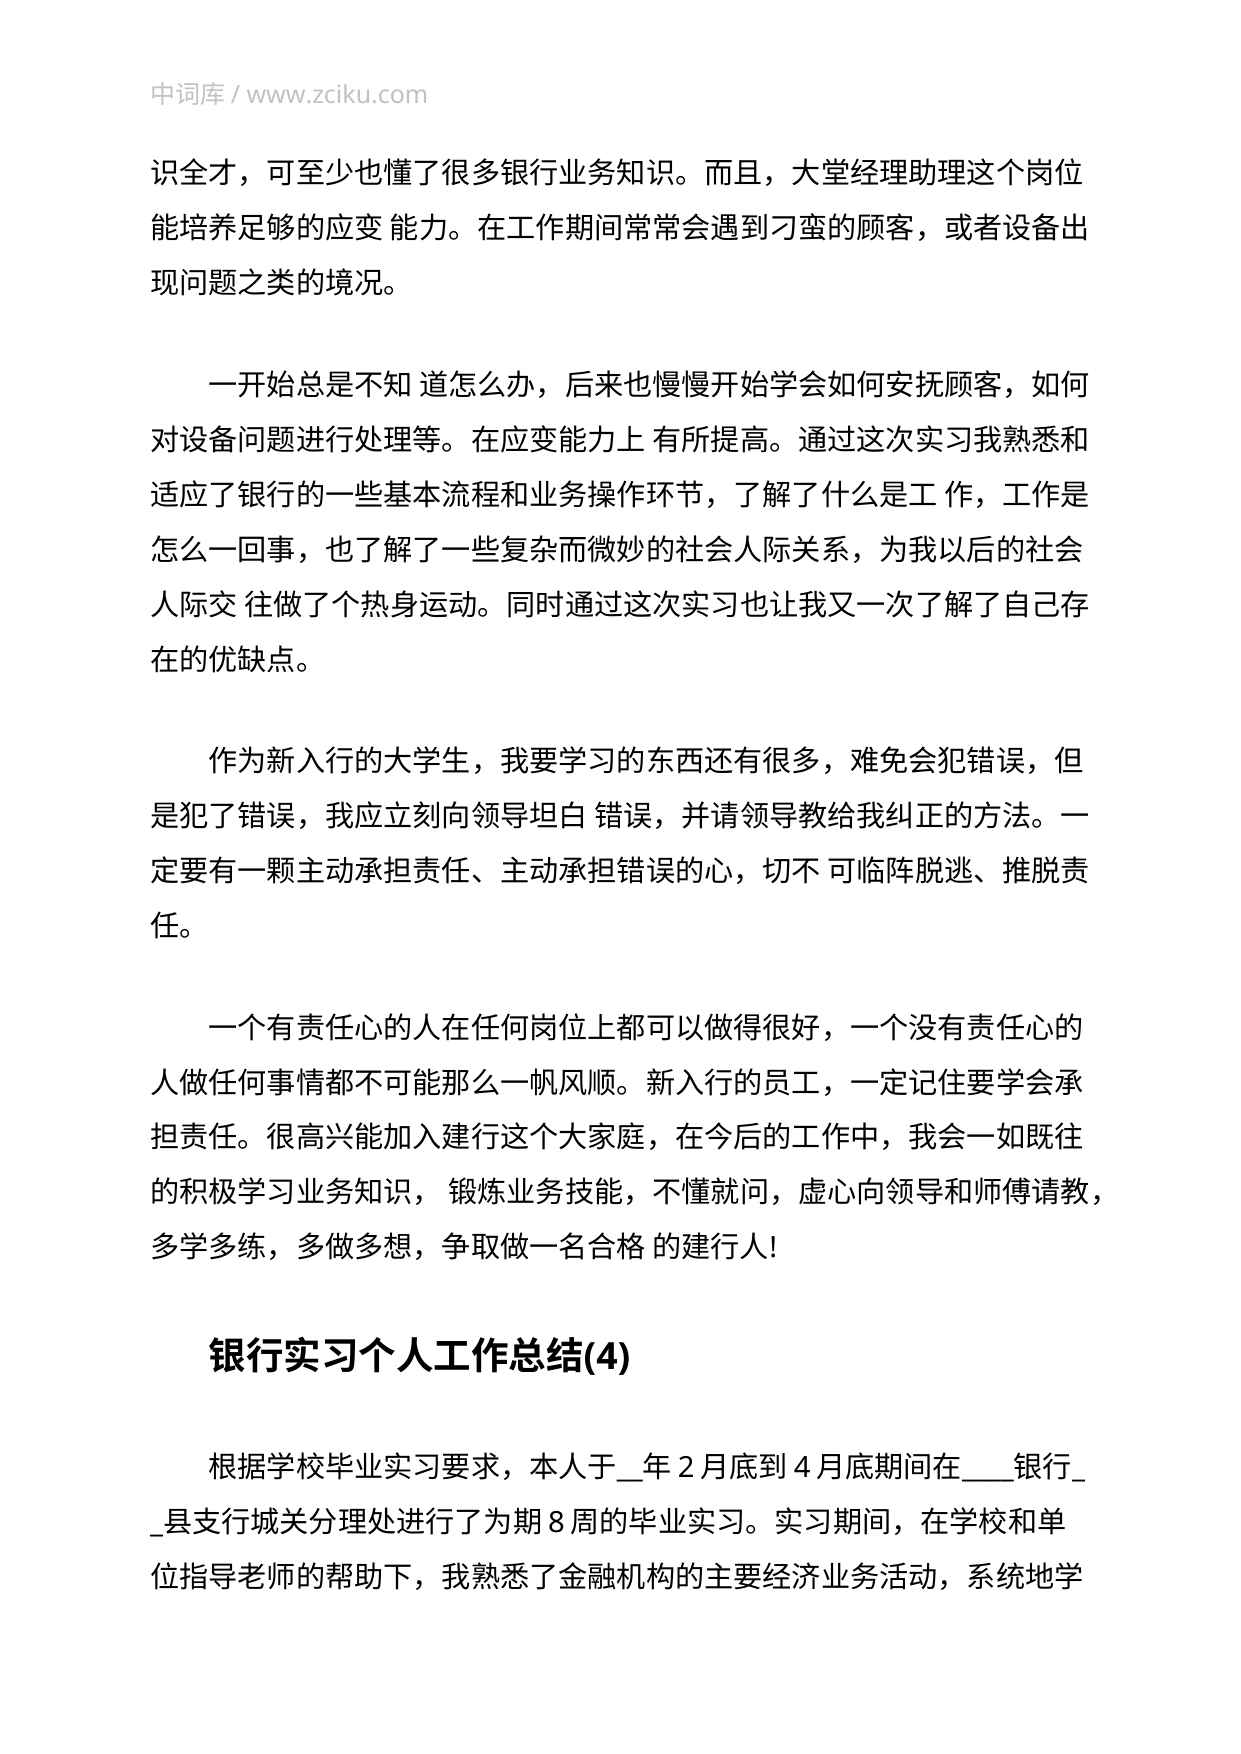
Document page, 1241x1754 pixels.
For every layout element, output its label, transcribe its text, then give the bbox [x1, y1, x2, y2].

text 银行实习个人工作总结(4) [150, 1326, 1090, 1380]
text 一开始总是不知 道怎么办，后来也慢慢开始学会如何安抚顾客，如何对设备问题进行处理等。在应变能力上 有所提高。通过这次实习我熟悉和适应了银行的一些基本流程和业务操作环节，了解了什么是工 作，工作是怎么一回事，也了解了一些复杂而微妙的社会人际关系，为我以后的社会人际交 往做了个热身运动。同时通过这次实习也让我又一次了解了自己存在的优缺点。 [150, 362, 1090, 678]
text 作为新入行的大学生，我要学习的东西还有很多，难免会犯错误，但是犯了错误，我应立刻向领导坦白 错误，并请领导教给我纠正的方法。一定要有一颗主动承担责任、主动承担错误的心，切不 可临阵脱逃、推脱责任。 [150, 738, 1090, 945]
text 一个有责任心的人在任何岗位上都可以做得很好，一个没有责任心的人做任何事情都不可能那么一帆风顺。新入行的员工，一定记住要学会承担责任。很高兴能加入建行这个大家庭，在今后的工作中，我会一如既往的积极学习业务知识， 锻炼业务技能，不懂就问，虚心向领导和师傅请教，多学多练，多做多想，争取做一名合格 的建行人! [150, 1004, 1090, 1266]
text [150, 150, 1090, 302]
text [150, 1443, 1090, 1596]
